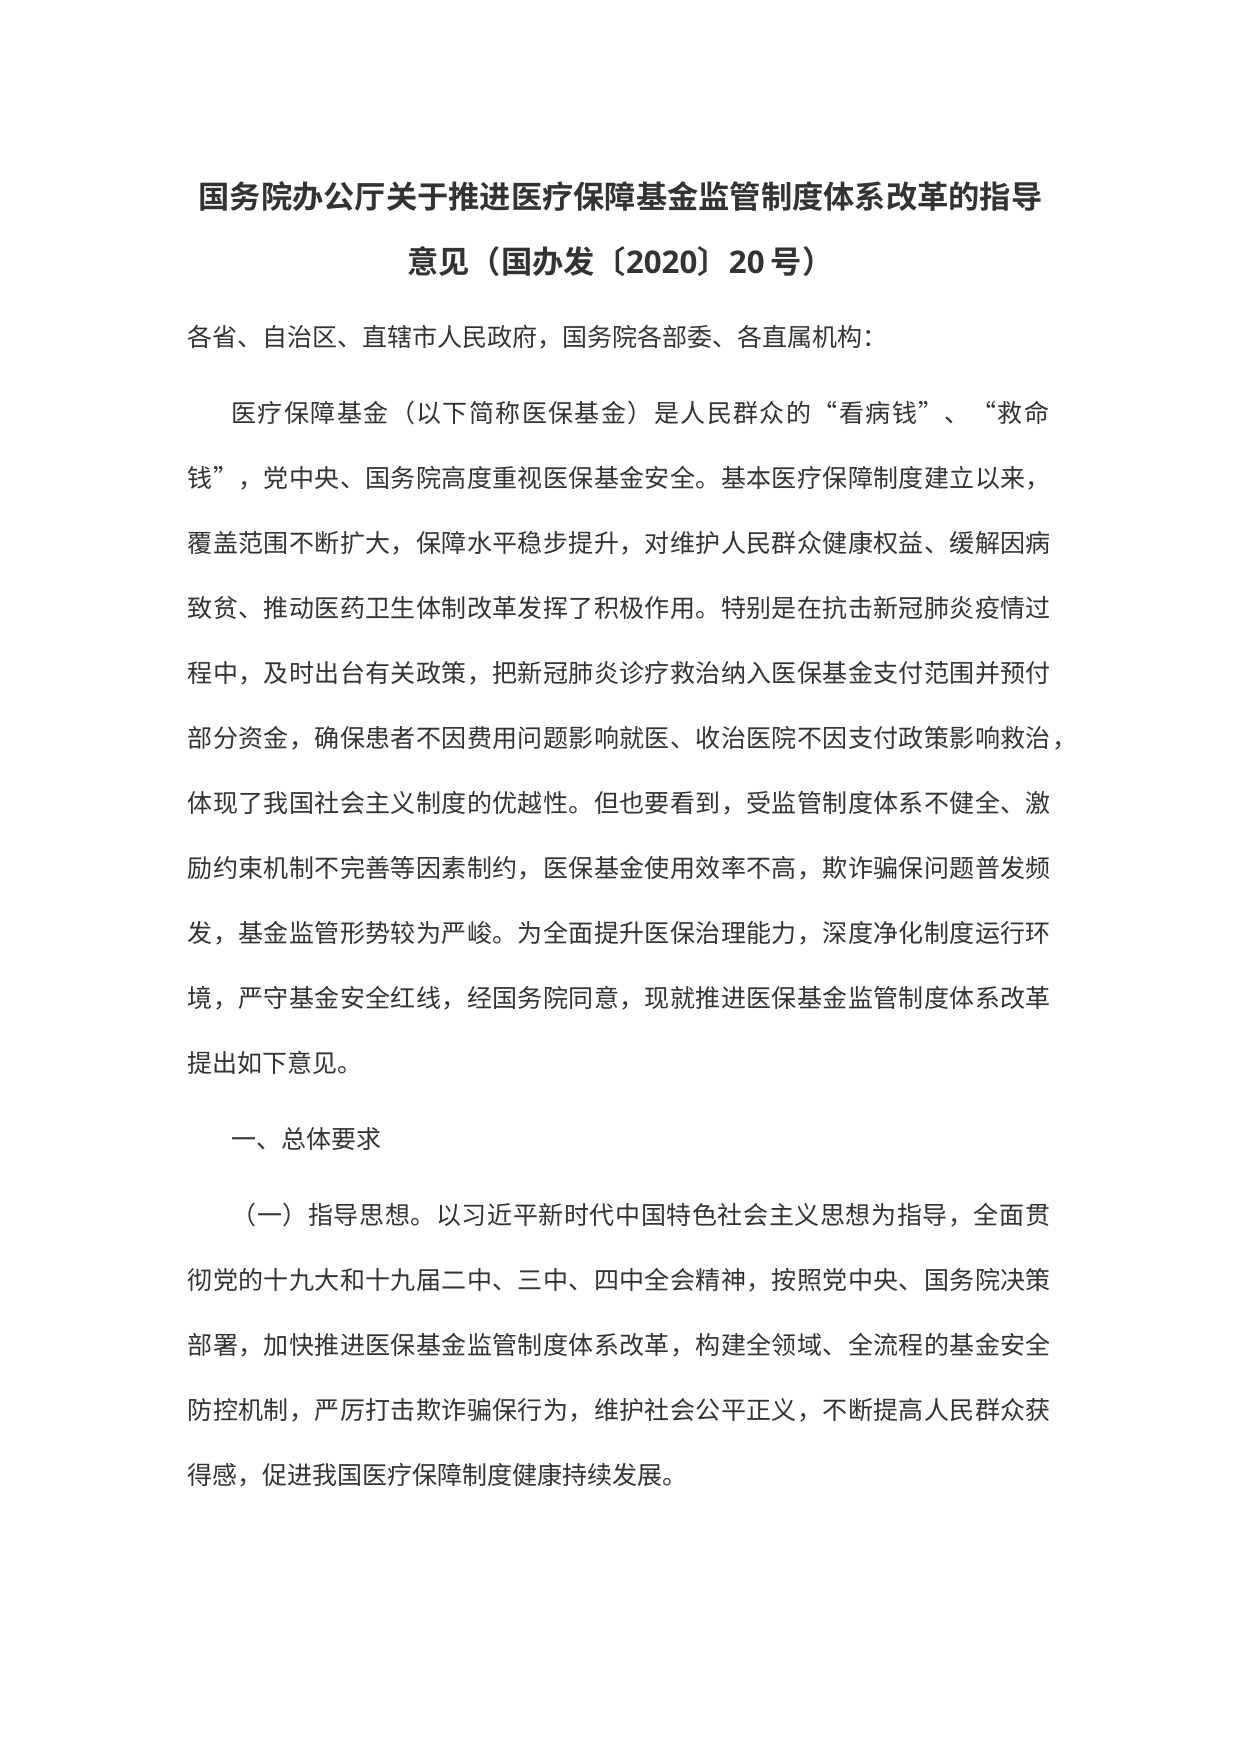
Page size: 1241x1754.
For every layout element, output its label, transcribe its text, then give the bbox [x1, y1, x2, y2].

text 各省、自治区、直辖市人民政府，国务院各部委、各直属机构： [187, 303, 1053, 368]
text 一、总体要求 [187, 1105, 1053, 1170]
text 医疗保障基金（以下简称医保基金）是人民群众的“看病钱”、“救命钱”，党中央、国务院高度重视医保基金安全。基本医疗保障制度建立以来，覆盖范围不断扩大，保障水平稳步提升，对维护人民群众健康权益、缓解因病致贫、推动医药卫生体制改革发挥了积极作用。特别是在抗击新冠肺炎疫情过程中，及时出台有关政策，把新冠肺炎诊疗救治纳入医保基金支付范围并预付部分资金，确保患者不因费用问题影响就医、收治医院不因支付政策影响救治，体现了我国社会主义制度的优越性。但也要看到，受监管制度体系不健全、激励约束机制不完善等因素制约，医保基金使用效率不高，欺诈骗保问题普发频发，基金监管形势较为严峻。为全面提升医保治理能力，深度净化制度运行环境，严守基金安全红线，经国务院同意，现就推进医保基金监管制度体系改革提出如下意见。 [187, 379, 1053, 1094]
text （一）指导思想。以习近平新时代中国特色社会主义思想为指导，全面贯彻党的十九大和十九届二中、三中、四中全会精神，按照党中央、国务院决策部署，加快推进医保基金监管制度体系改革，构建全领域、全流程的基金安全防控机制，严厉打击欺诈骗保行为，维护社会公平正义，不断提高人民群众获得感，促进我国医疗保障制度健康持续发展。 [187, 1181, 1053, 1506]
text 国务院办公厅关于推进医疗保障基金监管制度体系改革的指导意见（国办发〔2020〕20号） [187, 162, 1053, 292]
